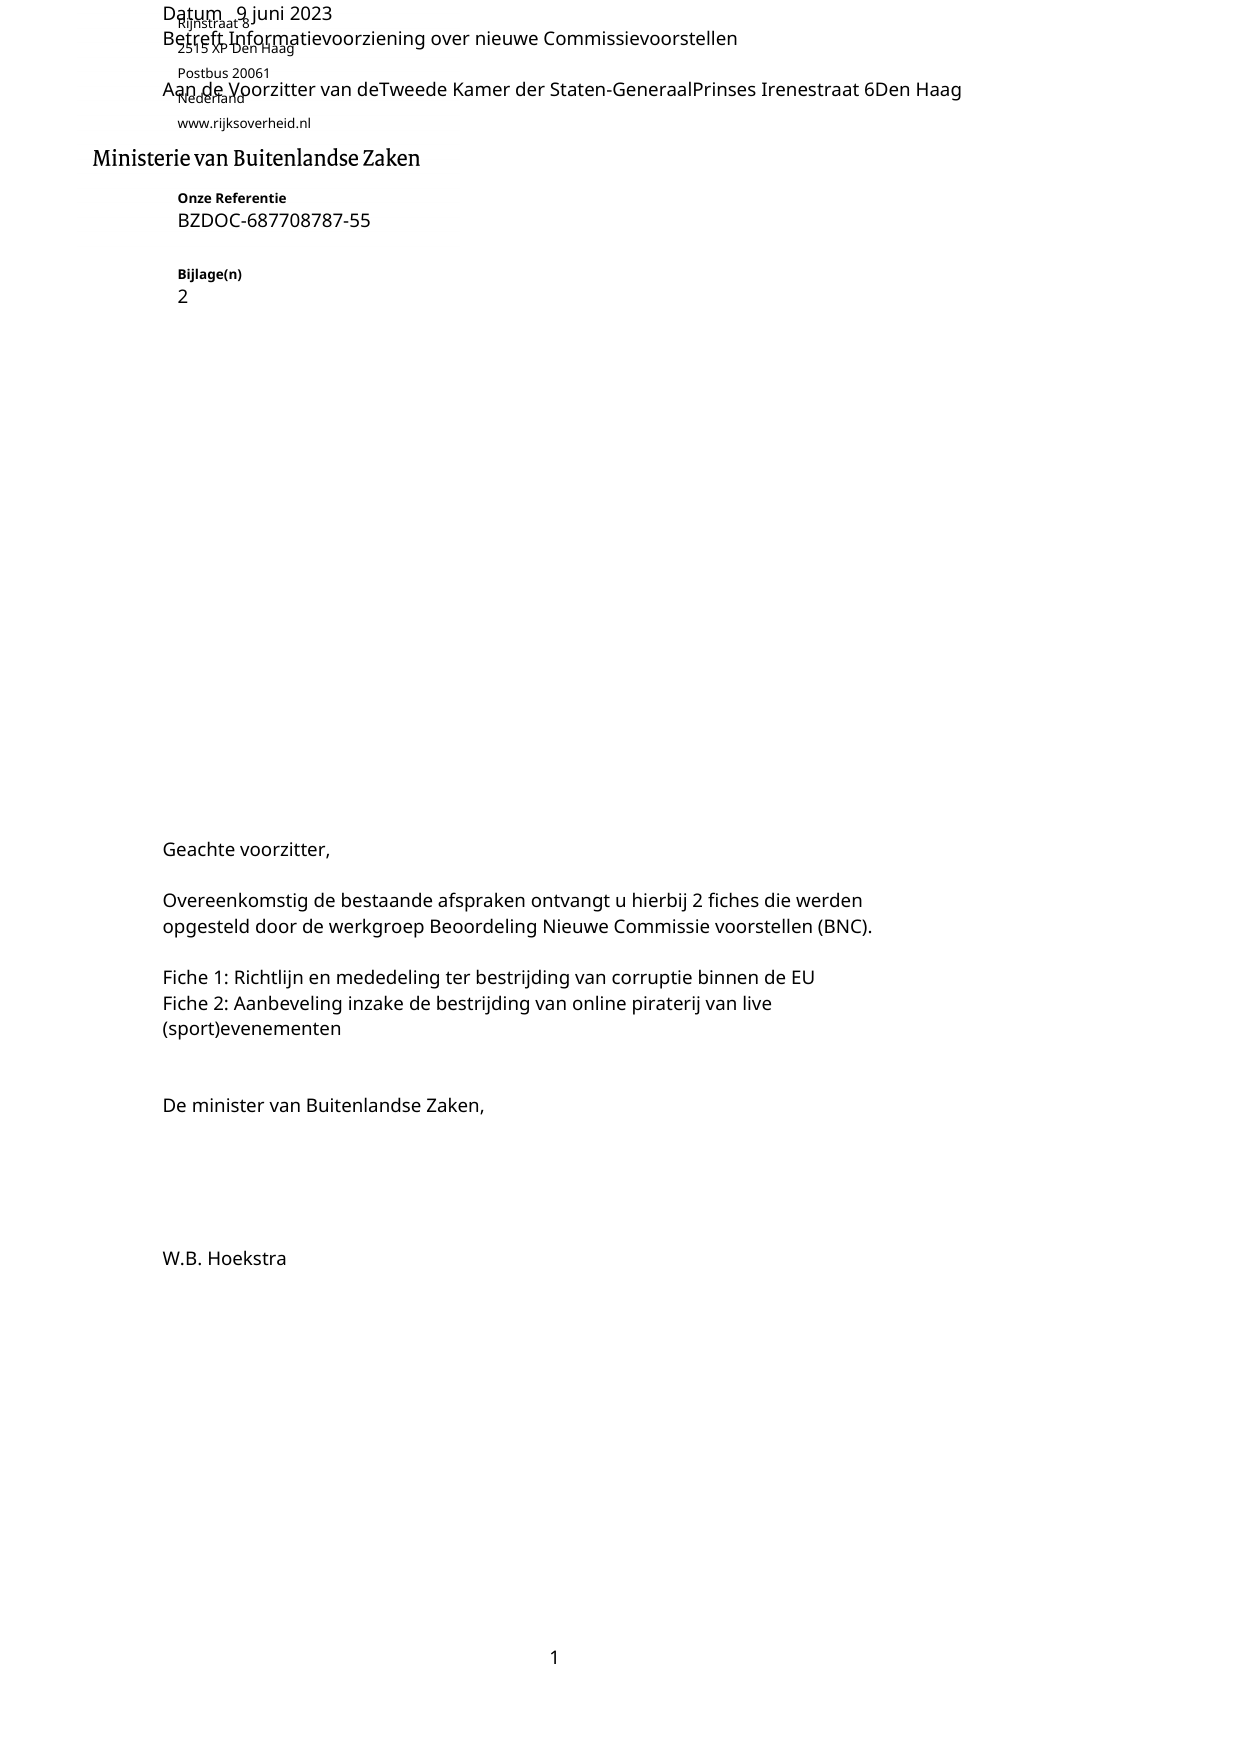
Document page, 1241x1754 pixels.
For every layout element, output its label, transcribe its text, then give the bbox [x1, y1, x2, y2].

text Overeenkomstig de bestaande afspraken ontvangt u hierbij 2 fiches die werden opgesteld door de werkgroep Beoordeling Nieuwe Commissie voorstellen (BNC). [162, 888, 947, 939]
text De minister van Buitenlandse Zaken, [162, 1092, 947, 1117]
text Fiche 1: Richtlijn en mededeling ter bestrijding van corruptie binnen de EU [162, 964, 947, 990]
text Fiche 2: Aanbeveling inzake de bestrijding van online piraterij van live (sport)evenementen [162, 990, 947, 1041]
text W.B. Hoekstra [162, 1245, 947, 1271]
picture [76, 0, 460, 261]
text Geachte voorzitter, [162, 837, 947, 862]
